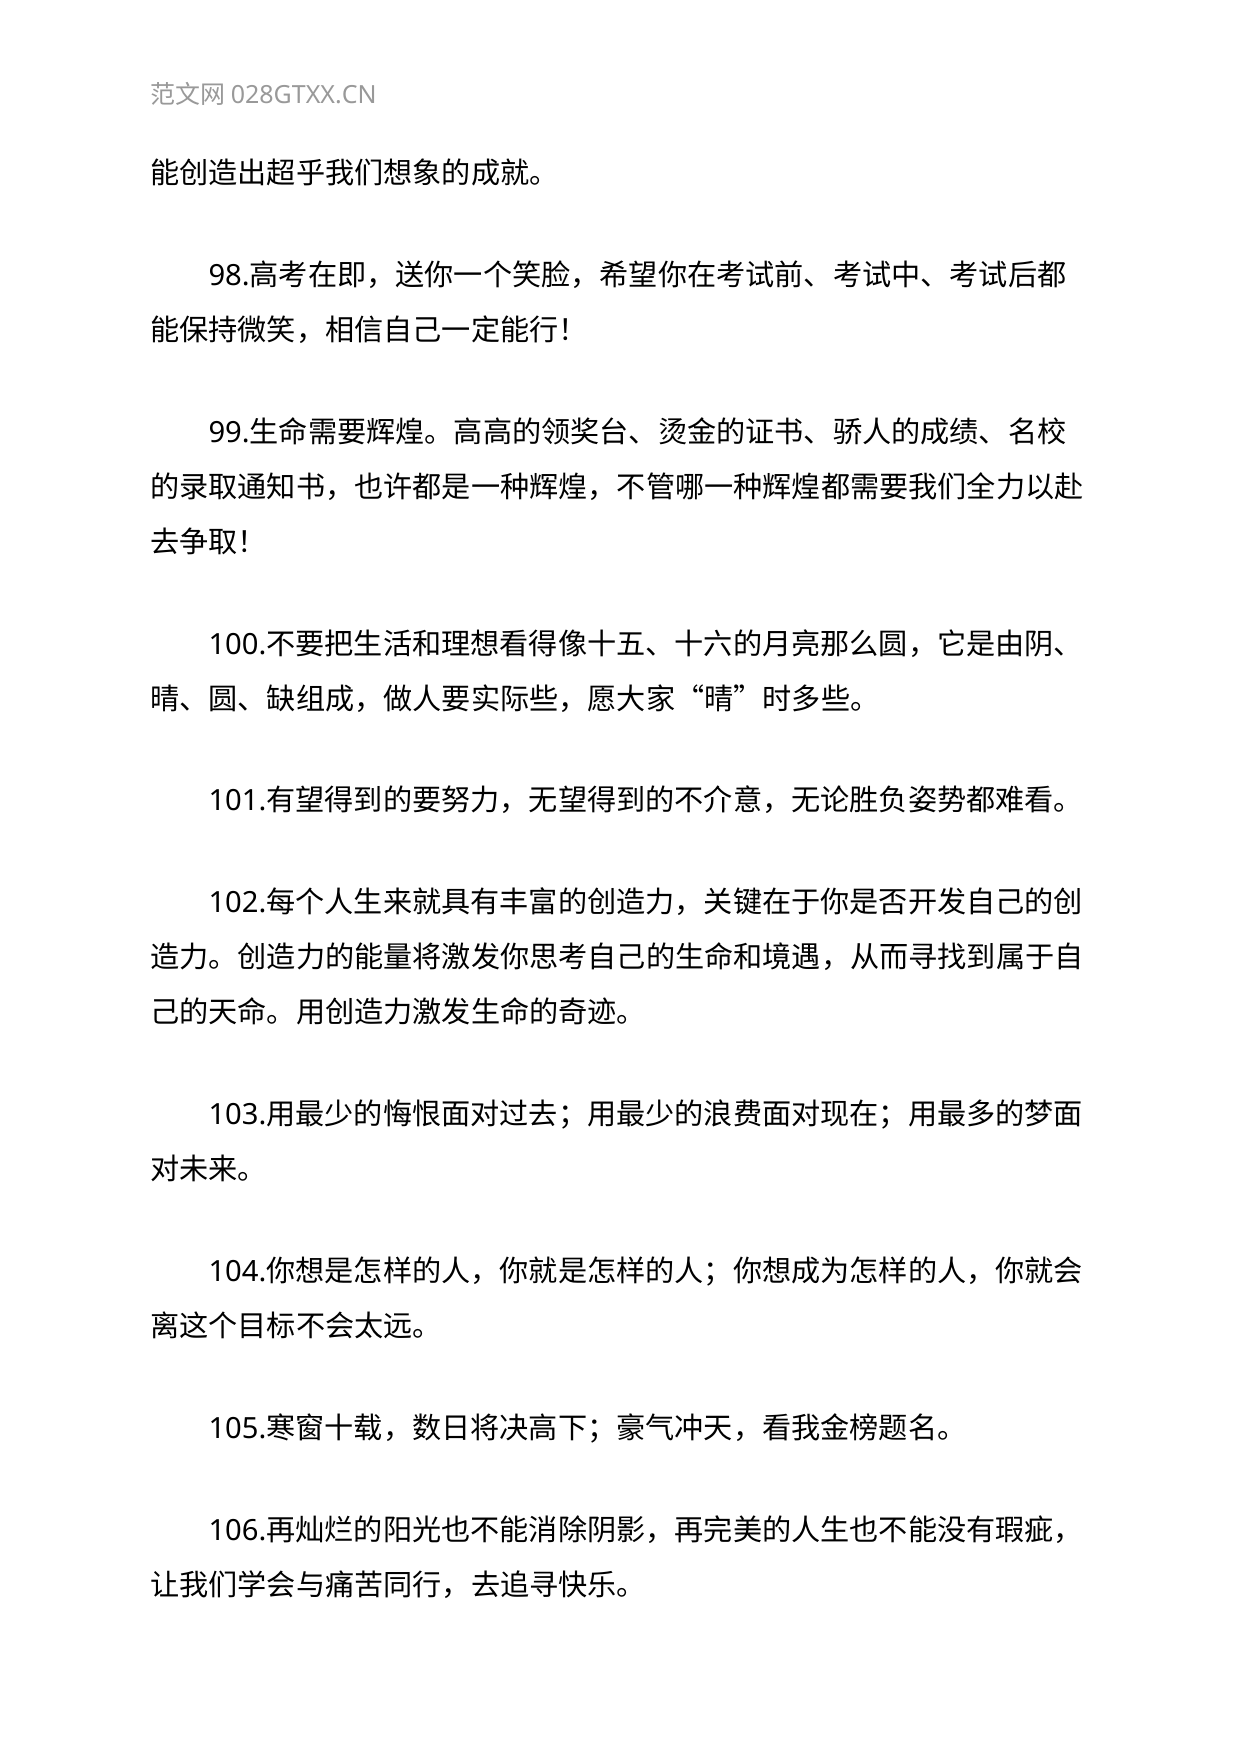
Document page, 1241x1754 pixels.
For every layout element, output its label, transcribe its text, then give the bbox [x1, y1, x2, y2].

text 104.你想是怎样的人，你就是怎样的人；你想成为怎样的人，你就会离这个目标不会太远。 [150, 1247, 1090, 1345]
text 102.每个人生来就具有丰富的创造力，关键在于你是否开发自己的创造力。创造力的能量将激发你思考自己的生命和境遇，从而寻找到属于自己的天命。用创造力激发生命的奇迹。 [150, 879, 1090, 1031]
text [150, 150, 1090, 192]
text 98.高考在即，送你一个笑脸，希望你在考试前、考试中、考试后都能保持微笑，相信自己一定能行！ [150, 252, 1090, 349]
text 99.生命需要辉煌。高高的领奖台、烫金的证书、骄人的成绩、名校的录取通知书，也许都是一种辉煌，不管哪一种辉煌都需要我们全力以赴去争取！ [150, 408, 1090, 561]
text 106.再灿烂的阳光也不能消除阴影，再完美的人生也不能没有瑕疵，让我们学会与痛苦同行，去追寻快乐。 [150, 1506, 1090, 1603]
text 103.用最少的悔恨面对过去；用最少的浪费面对现在；用最多的梦面对未来。 [150, 1091, 1090, 1188]
text 101.有望得到的要努力，无望得到的不介意，无论胜负姿势都难看。 [150, 777, 1090, 819]
text 100.不要把生活和理想看得像十五、十六的月亮那么圆，它是由阴、晴、圆、缺组成，做人要实际些，愿大家“晴”时多些。 [150, 620, 1090, 717]
text 105.寒窗十载，数日将决高下；豪气冲天，看我金榜题名。 [150, 1404, 1090, 1447]
